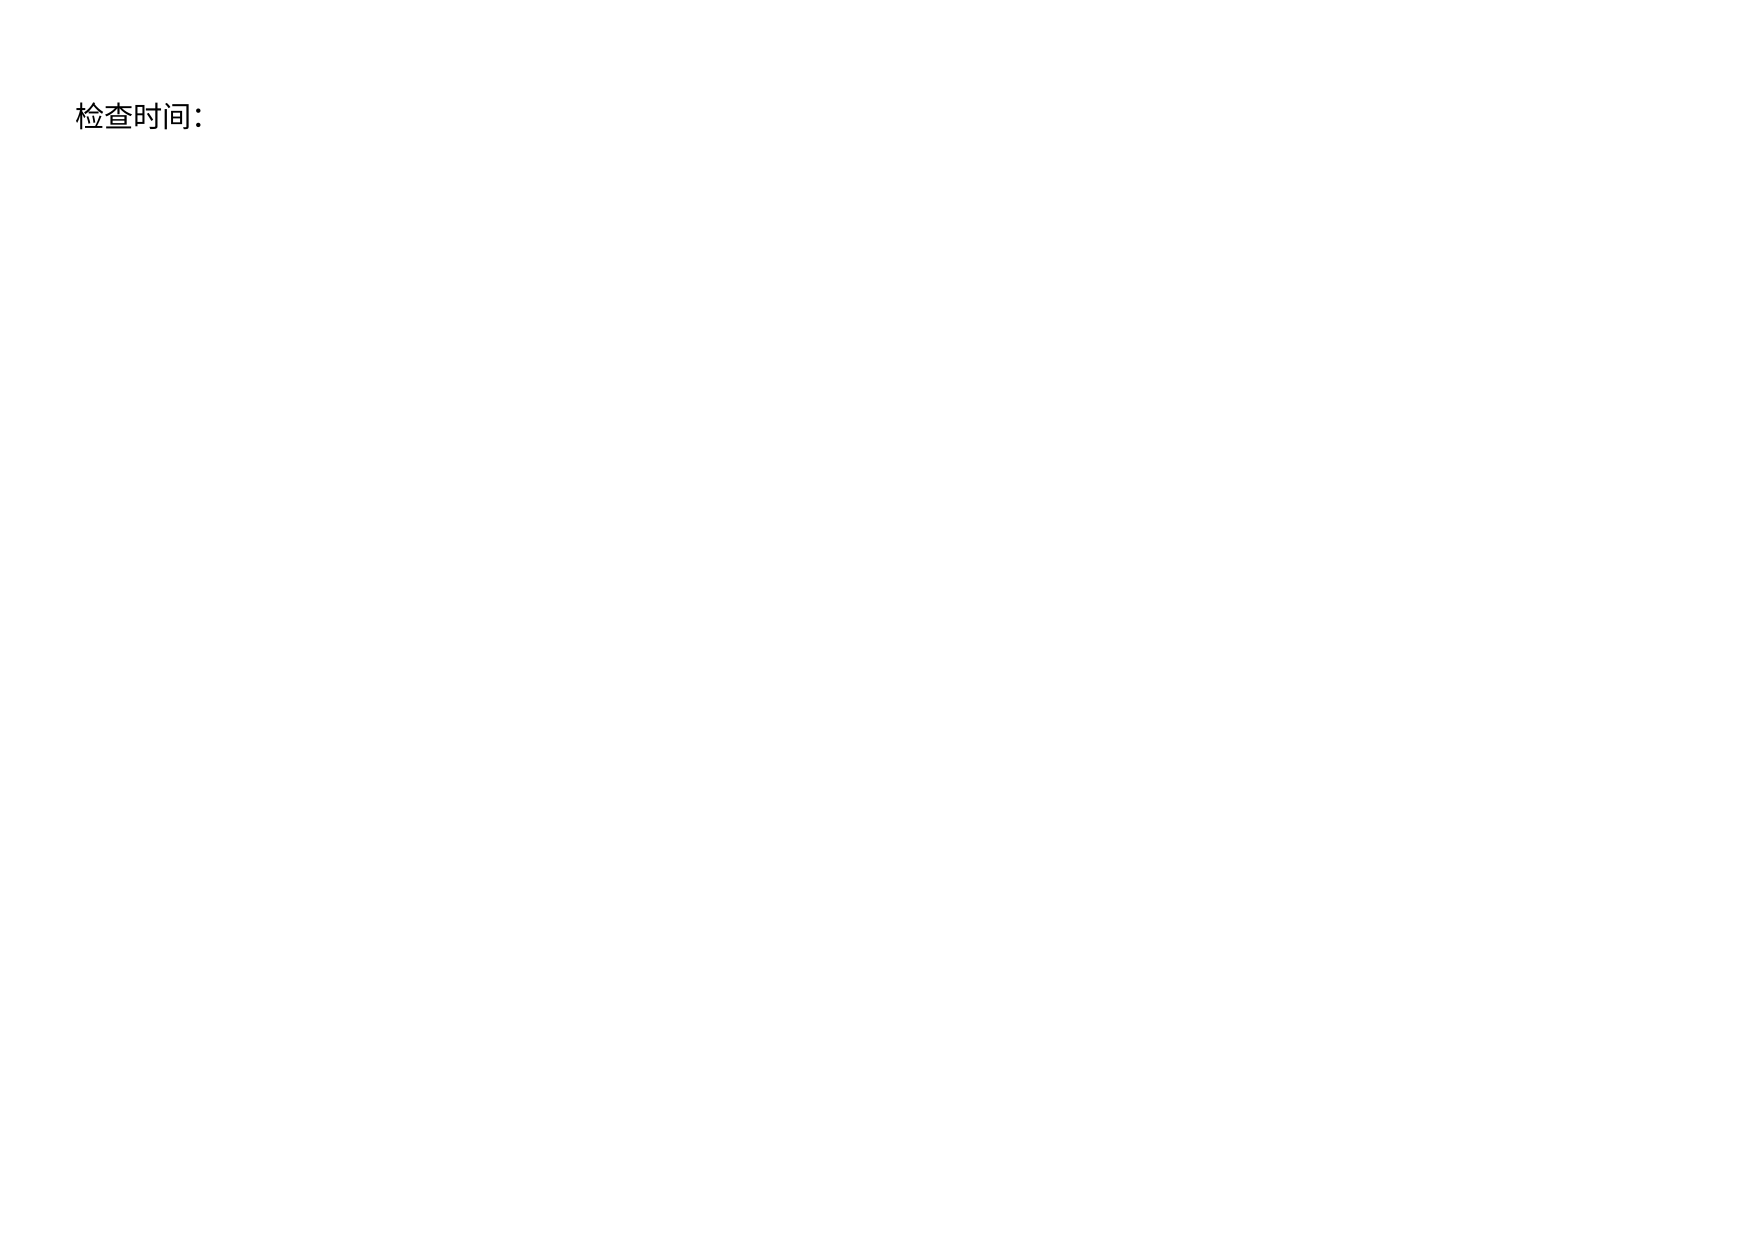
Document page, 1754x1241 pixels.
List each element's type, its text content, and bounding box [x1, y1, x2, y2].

text 检查时间： [75, 84, 1679, 149]
